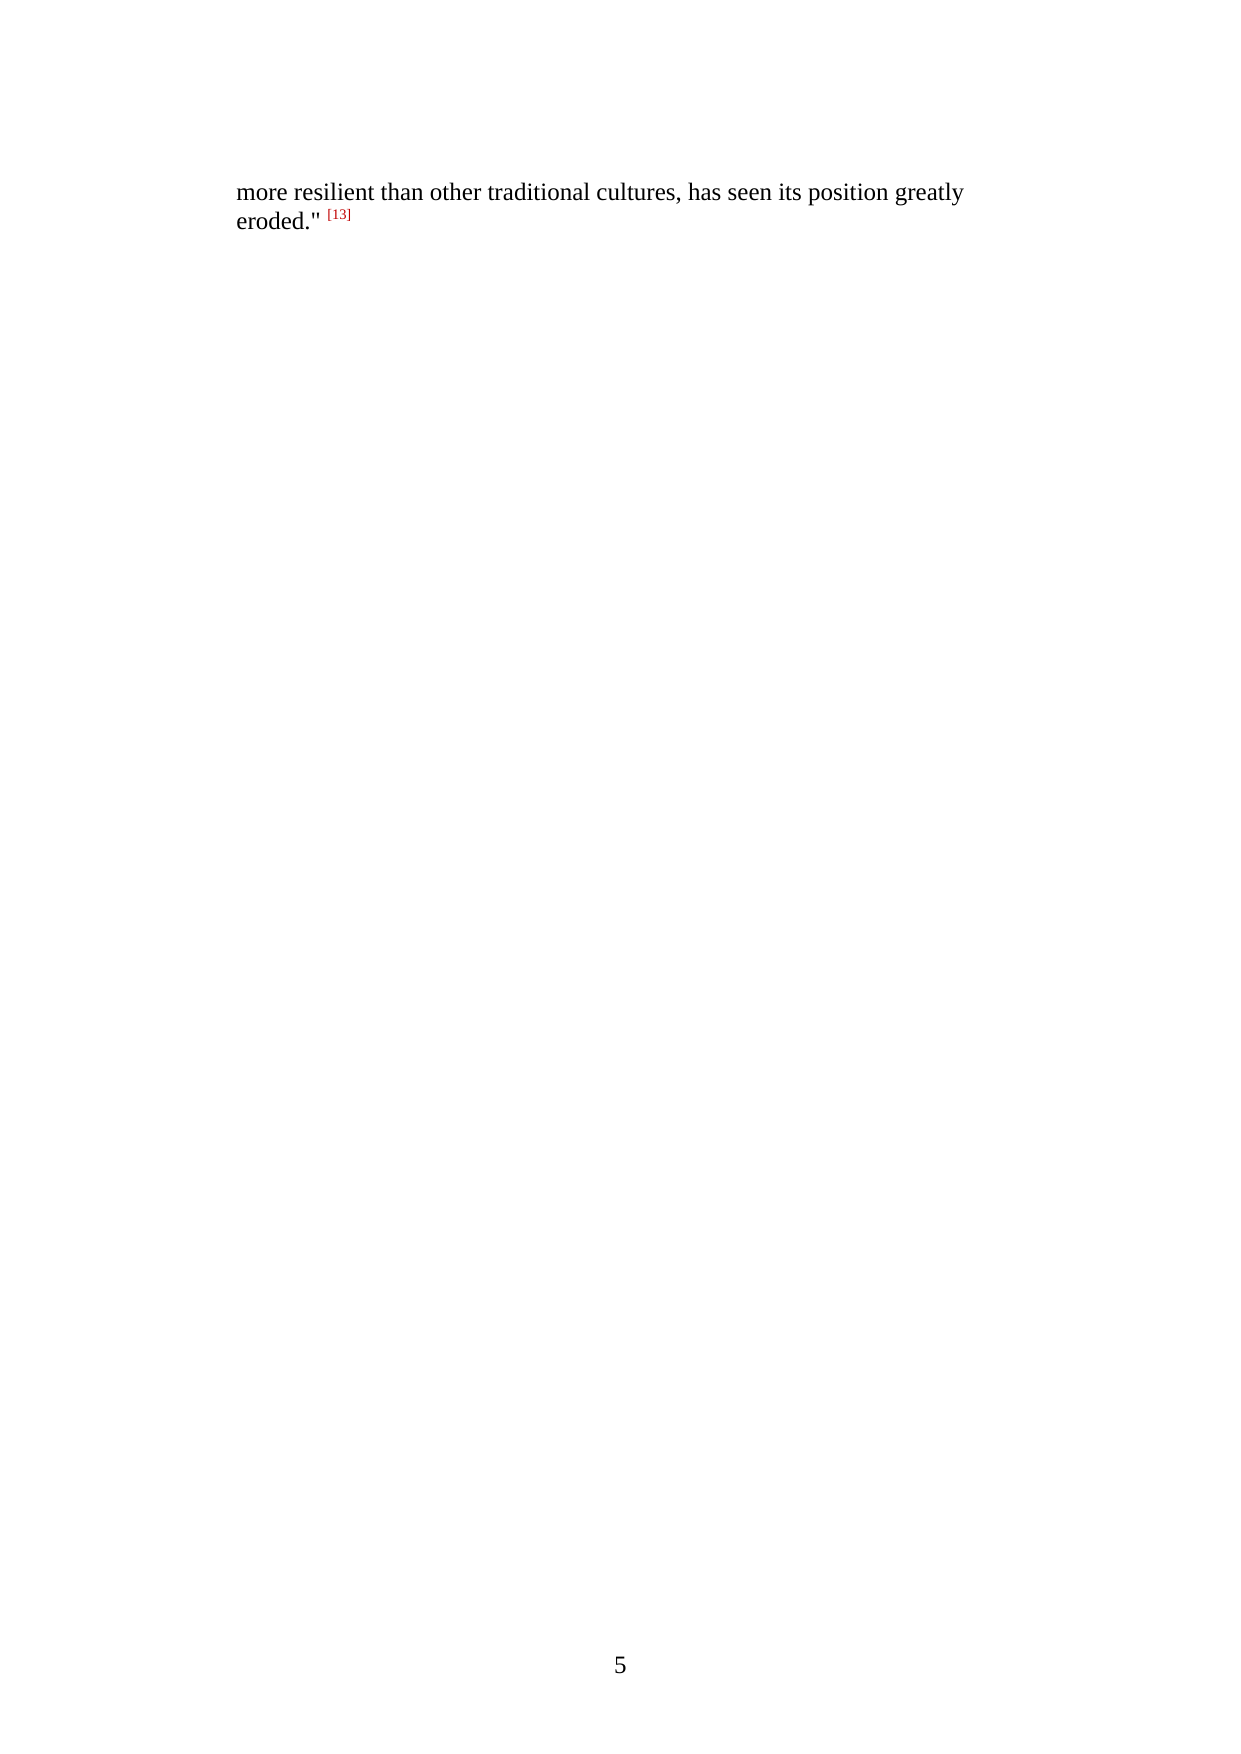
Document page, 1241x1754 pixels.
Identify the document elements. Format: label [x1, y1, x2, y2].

text [236, 177, 1004, 235]
